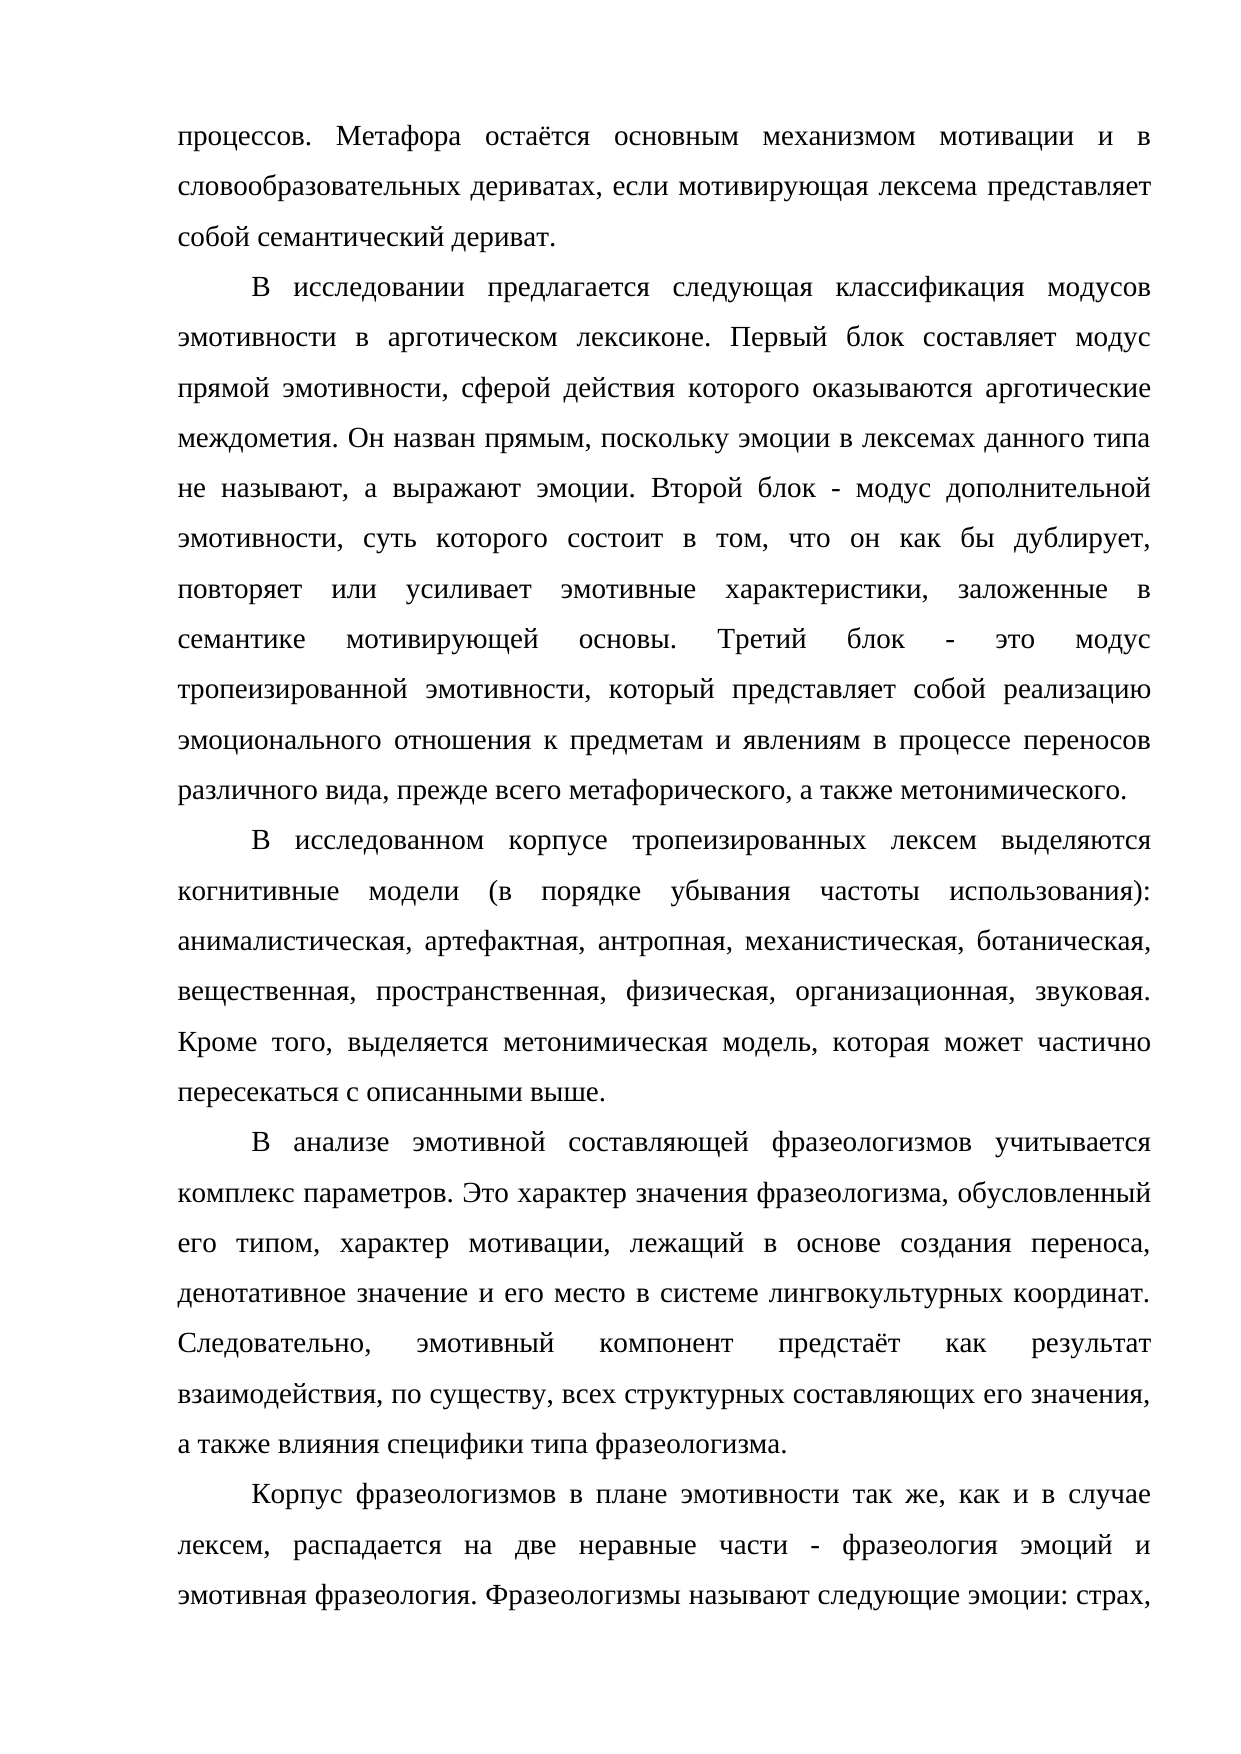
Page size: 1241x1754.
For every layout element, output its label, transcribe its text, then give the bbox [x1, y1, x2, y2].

text В анализе эмотивной составляющей фразеологизмов учитывается комплекс параметров. Это характер значения фразеологизма, обусловленный его типом, характер мотивации, лежащий в основе создания переноса, денотативное значение и его место в системе лингвокультурных координат. Следовательно, эмотивный компонент предстаёт как результат взаимодействия, по существу, всех структурных составляющих его значения, а также влияния специфики типа фразеологизма. [177, 1124, 1152, 1460]
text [177, 118, 1152, 252]
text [177, 1477, 1152, 1611]
text В исследованном корпусе тропеизированных лексем выделяются когнитивные модели (в порядке убывания частоты использования): анималистическая, артефактная, антропная, механистическая, ботаническая, вещественная, пространственная, физическая, организационная, звуковая. Кроме того, выделяется метонимическая модель, которая может частично пересекаться с описанными выше. [177, 822, 1152, 1108]
text В исследовании предлагается следующая классификация модусов эмотивности в арготическом лексиконе. Первый блок составляет модус прямой эмотивности, сферой действия которого оказываются арготические междометия. Он назван прямым, поскольку эмоции в лексемах данного типа не называют, а выражают эмоции. Второй блок - модус дополнительной эмотивности, суть которого состоит в том, что он как бы дублирует, повторяет или усиливает эмотивные характеристики, заложенные в семантике мотивирующей основы. Третий блок - это модус тропеизированной эмотивности, который представляет собой реализацию эмоционального отношения к предметам и явлениям в процессе переносов различного вида, прежде всего метафорического, а также метонимического. [177, 269, 1152, 806]
